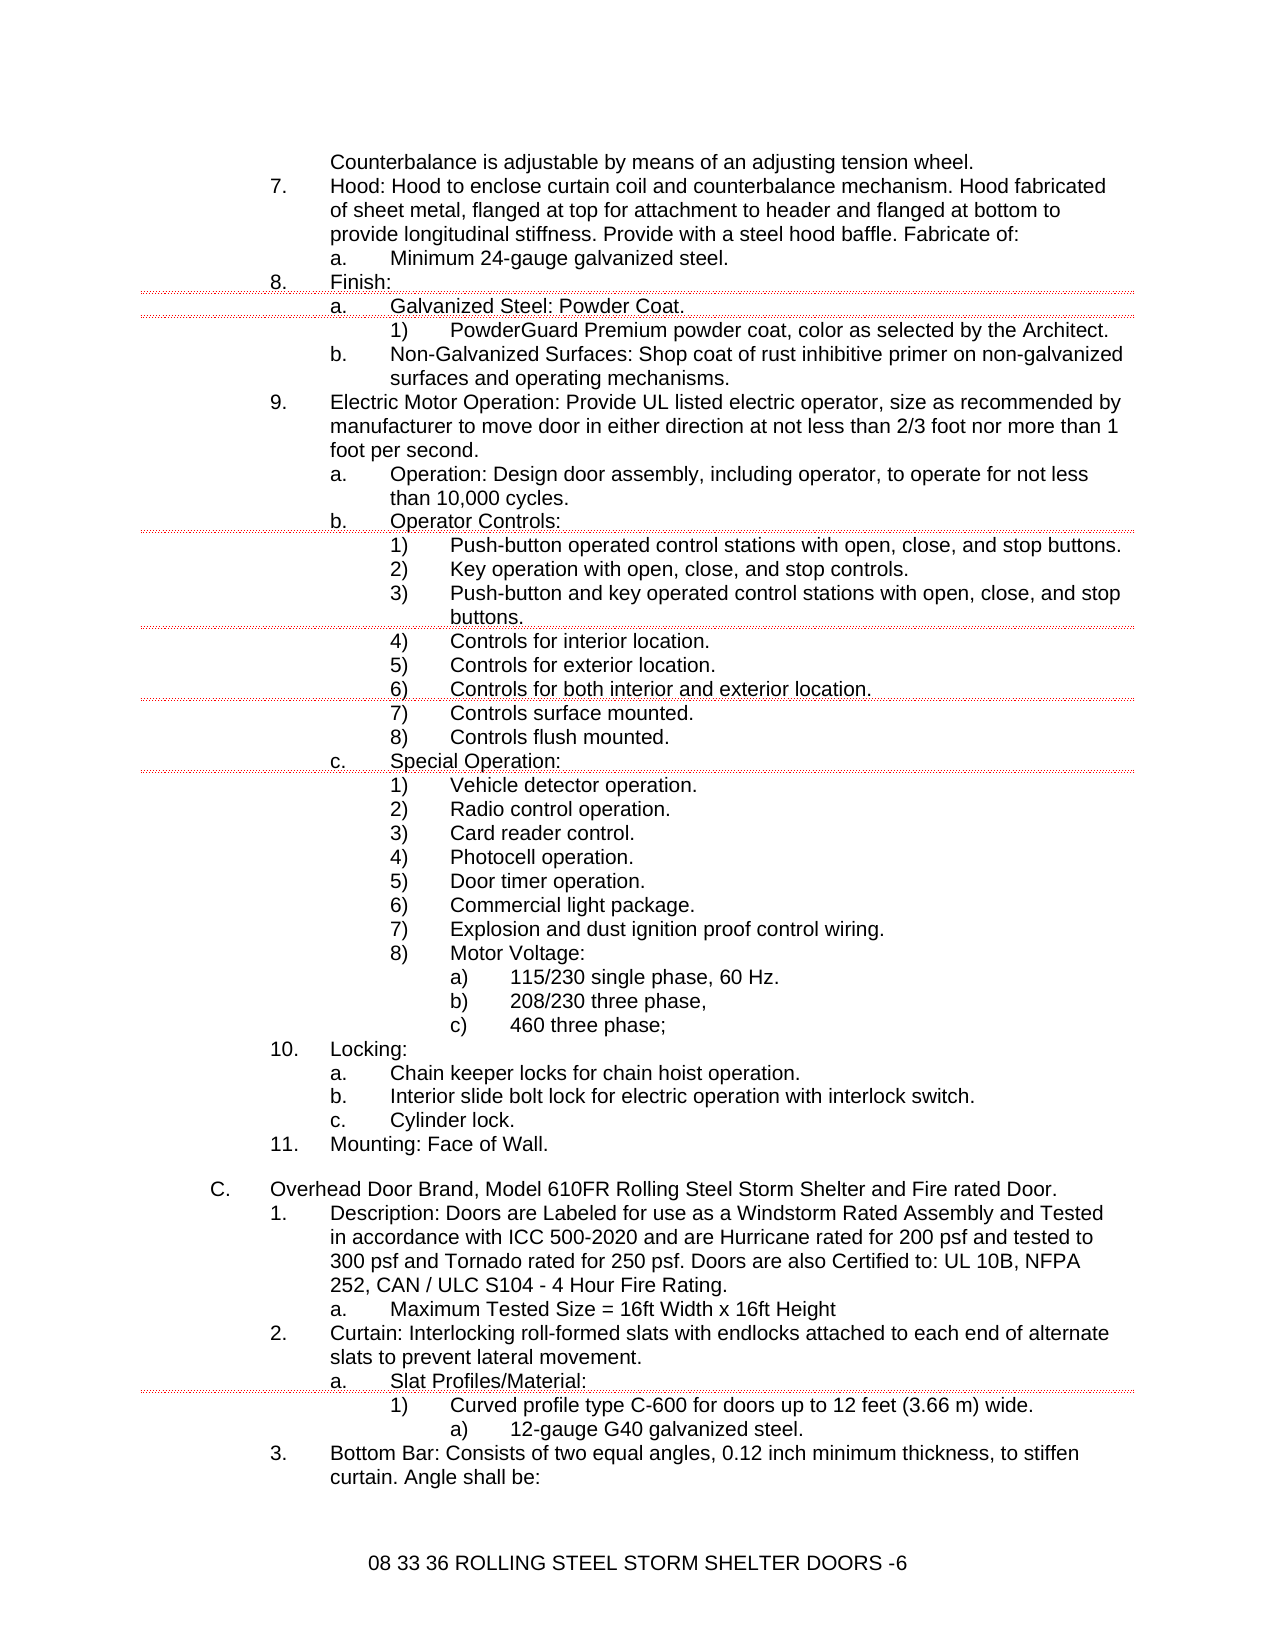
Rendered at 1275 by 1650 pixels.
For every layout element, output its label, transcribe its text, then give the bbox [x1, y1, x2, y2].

text Controls for exterior location. [390, 653, 1125, 677]
text Non-Galvanized Surfaces: Shop coat of rust inhibitive primer on non-galvanized surfaces and operating mechanisms. [330, 342, 1125, 389]
text Radio control operation. [390, 797, 1125, 821]
text Controls for both interior and exterior location. [390, 677, 1125, 701]
text Bottom Bar: Consists of two equal angles, 0.12 inch minimum thickness, to stiffen curtain. Angle shall be: [270, 1441, 1125, 1488]
text Operator Controls: [330, 509, 1125, 533]
text Vehicle detector operation. [390, 773, 1125, 797]
text Door timer operation. [390, 869, 1125, 893]
text Motor Voltage: [390, 941, 1125, 964]
text Photocell operation. [390, 845, 1125, 869]
text Operation: Design door assembly, including operator, to operate for not less than 10,000 cycles. [330, 461, 1125, 509]
text Controls flush mounted. [390, 725, 1125, 749]
text Push-button operated control stations with open, close, and stop buttons. [390, 533, 1125, 557]
text Explosion and dust ignition proof control wiring. [390, 917, 1125, 941]
text Finish: [270, 270, 1125, 294]
text Overhead Door Brand, Model 610FR Rolling Steel Storm Shelter and Fire rated Door. [210, 1177, 1125, 1201]
text Controls for interior location. [390, 629, 1125, 653]
text Commercial light package. [390, 893, 1125, 917]
text 460 three phase; [450, 1012, 1125, 1036]
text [270, 150, 1125, 174]
text Key operation with open, close, and stop controls. [390, 557, 1125, 581]
text Hood: Hood to enclose curtain coil and counterbalance mechanism. Hood fabricated of sheet metal, flanged at top for attachment to header and flanged at bottom to provide longitudinal stiffness. Provide with a steel hood baffle. Fabricate of: [270, 174, 1125, 246]
text Electric Motor Operation: Provide UL listed electric operator, size as recommended by manufacturer to move door in either direction at not less than 2/3 foot nor more than 1 foot per second. [270, 389, 1125, 461]
text Controls surface mounted. [390, 701, 1125, 725]
text 12-gauge G40 galvanized steel. [450, 1417, 1125, 1441]
text 208/230 three phase, [450, 988, 1125, 1012]
text Maximum Tested Size = 16ft Width x 16ft Height [330, 1297, 1125, 1321]
text 115/230 single phase, 60 Hz. [450, 964, 1125, 988]
text Push-button and key operated control stations with open, close, and stop buttons. [390, 581, 1125, 629]
text Chain keeper locks for chain hoist operation. [330, 1060, 1125, 1084]
text Minimum 24-gauge galvanized steel. [330, 246, 1125, 270]
text PowderGuard Premium powder coat, color as selected by the Architect. [390, 318, 1125, 342]
text Interior slide bolt lock for electric operation with interlock switch. [330, 1084, 1125, 1108]
text Mounting: Face of Wall. [270, 1132, 1125, 1156]
text Curved profile type C-600 for doors up to 12 feet (3.66 m) wide. [390, 1393, 1125, 1417]
text Slat Profiles/Material: [330, 1369, 1125, 1393]
text Special Operation: [330, 749, 1125, 773]
text Description: Doors are Labeled for use as a Windstorm Rated Assembly and Tested in accordance with ICC 500-2020 and are Hurricane rated for 200 psf and tested to 300 psf and Tornado rated for 250 psf. Doors are also Certified to: UL 10B, NFPA 252, CAN / ULC S104 - 4 Hour Fire Rating. [270, 1201, 1125, 1297]
text Galvanized Steel: Powder Coat. [330, 294, 1125, 318]
text Locking: [270, 1036, 1125, 1060]
text Curtain: Interlocking roll-formed slats with endlocks attached to each end of alternate slats to prevent lateral movement. [270, 1321, 1125, 1369]
text Card reader control. [390, 821, 1125, 845]
text Cylinder lock. [330, 1108, 1125, 1132]
